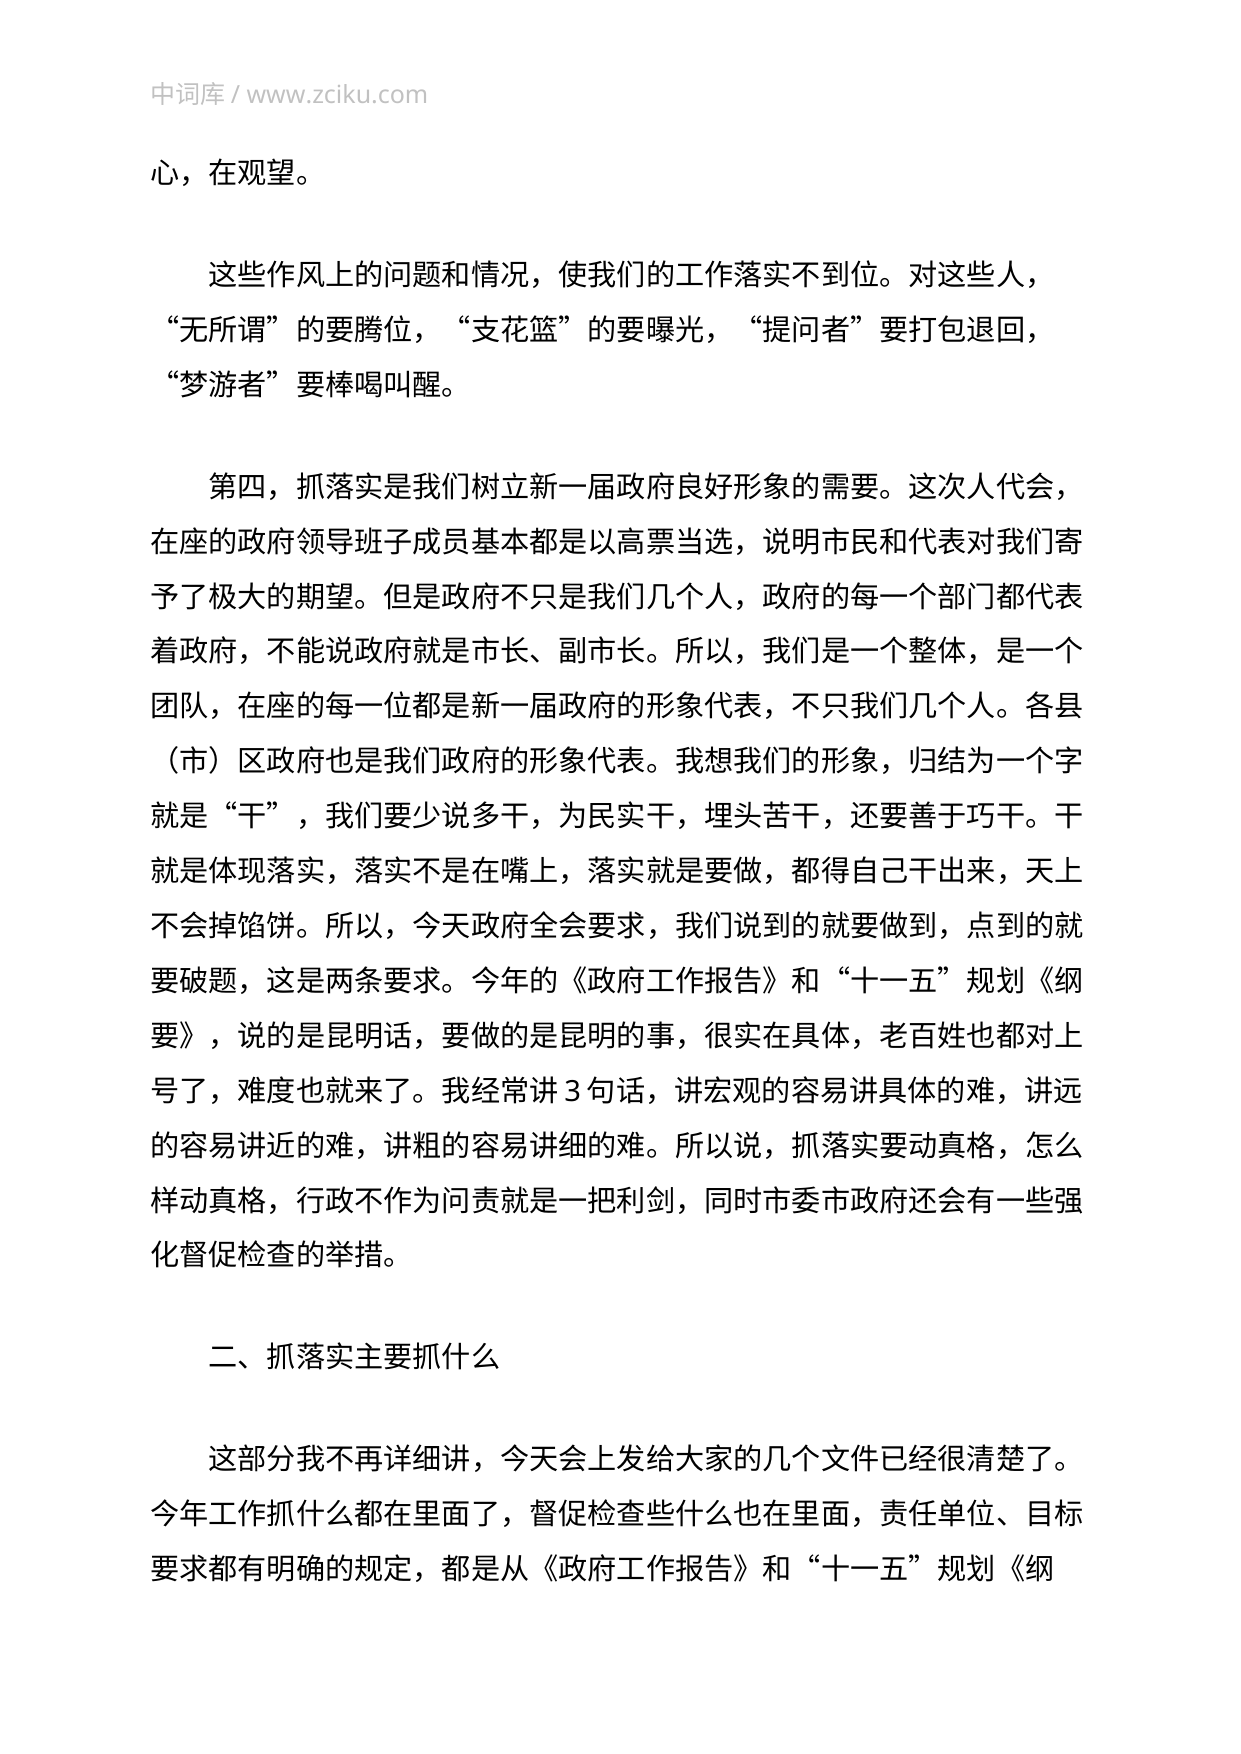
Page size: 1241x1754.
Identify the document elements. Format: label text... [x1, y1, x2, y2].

text 第四，抓落实是我们树立新一届政府良好形象的需要。这次人代会，在座的政府领导班子成员基本都是以高票当选，说明市民和代表对我们寄予了极大的期望。但是政府不只是我们几个人，政府的每一个部门都代表着政府，不能说政府就是市长、副市长。所以，我们是一个整体，是一个团队，在座的每一位都是新一届政府的形象代表，不只我们几个人。各县（市）区政府也是我们政府的形象代表。我想我们的形象，归结为一个字就是“干”，我们要少说多干，为民实干，埋头苦干，还要善于巧干。干就是体现落实，落实不是在嘴上，落实就是要做，都得自己干出来，天上不会掉馅饼。所以，今天政府全会要求，我们说到的就要做到，点到的就要破题，这是两条要求。今年的《政府工作报告》和“十一五”规划《纲要》，说的是昆明话，要做的是昆明的事，很实在具体，老百姓也都对上号了，难度也就来了。我经常讲3句话，讲宏观的容易讲具体的难，讲远的容易讲近的难，讲粗的容易讲细的难。所以说，抓落实要动真格，怎么样动真格，行政不作为问责就是一把利剑，同时市委市政府还会有一些强化督促检查的举措。 [150, 463, 1090, 1274]
text 这些作风上的问题和情况，使我们的工作落实不到位。对这些人，“无所谓”的要腾位，“支花篮”的要曝光，“提问者”要打包退回，“梦游者”要棒喝叫醒。 [150, 252, 1090, 404]
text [150, 1436, 1090, 1588]
text 二、抓落实主要抓什么 [150, 1334, 1090, 1376]
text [150, 150, 1090, 192]
